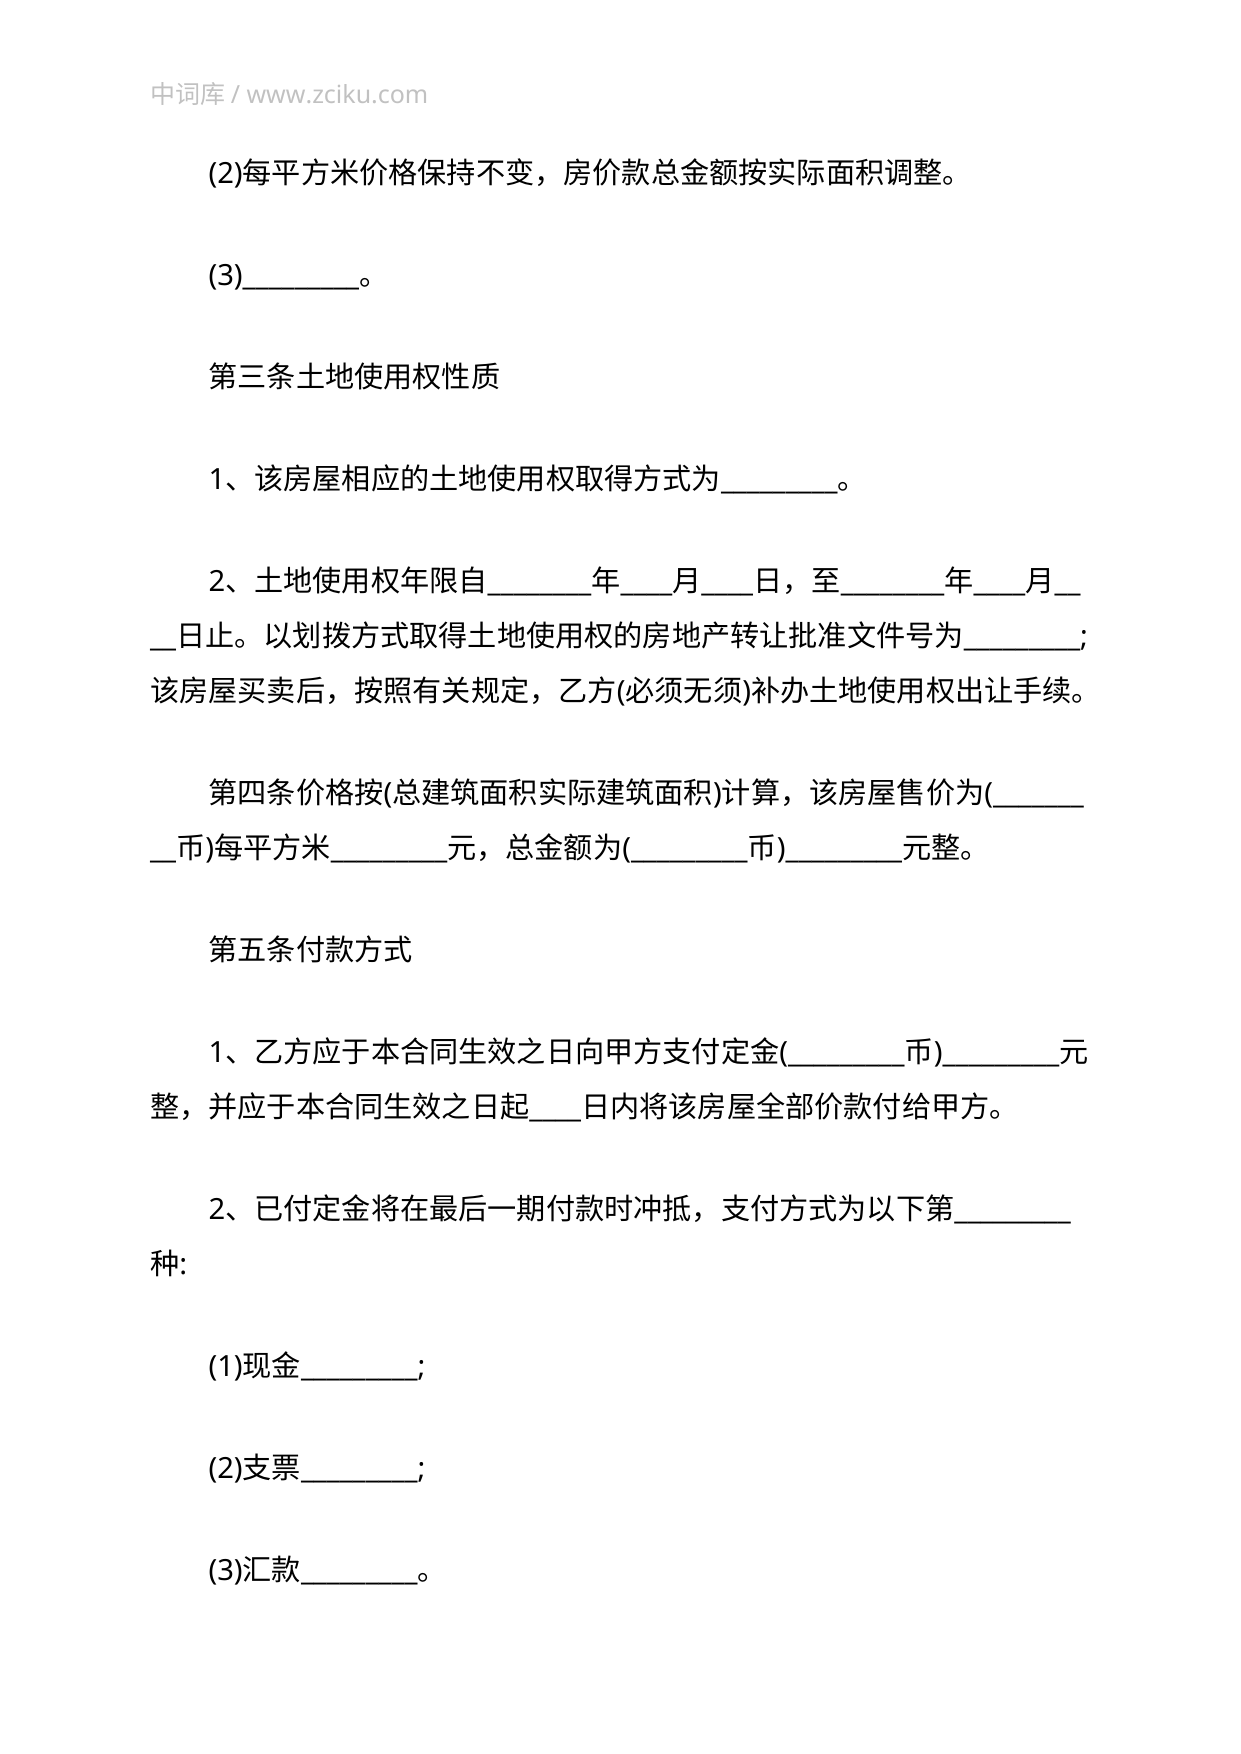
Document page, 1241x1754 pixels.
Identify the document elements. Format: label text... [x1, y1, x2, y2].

text 2、土地使用权年限自________年____月____日，至________年____月____日止。以划拨方式取得土地使用权的房地产转让批准文件号为_________;该房屋买卖后，按照有关规定，乙方(必须无须)补办土地使用权出让手续。 [150, 558, 1090, 710]
text 第五条付款方式 [150, 927, 1090, 969]
text (3)汇款_________。 [150, 1546, 1090, 1589]
text 1、该房屋相应的土地使用权取得方式为_________。 [150, 456, 1090, 498]
text (2)每平方米价格保持不变，房价款总金额按实际面积调整。 [150, 150, 1090, 192]
text 1、乙方应于本合同生效之日向甲方支付定金(_________币)_________元整，并应于本合同生效之日起____日内将该房屋全部价款付给甲方。 [150, 1028, 1090, 1126]
text 第四条价格按(总建筑面积实际建筑面积)计算，该房屋售价为(_________币)每平方米_________元，总金额为(_________币)_________元整。 [150, 770, 1090, 867]
text 2、已付定金将在最后一期付款时冲抵，支付方式为以下第_________种: [150, 1185, 1090, 1283]
text (3)_________。 [150, 252, 1090, 294]
text (2)支票_________; [150, 1444, 1090, 1487]
text (1)现金_________; [150, 1342, 1090, 1385]
text 第三条土地使用权性质 [150, 354, 1090, 396]
